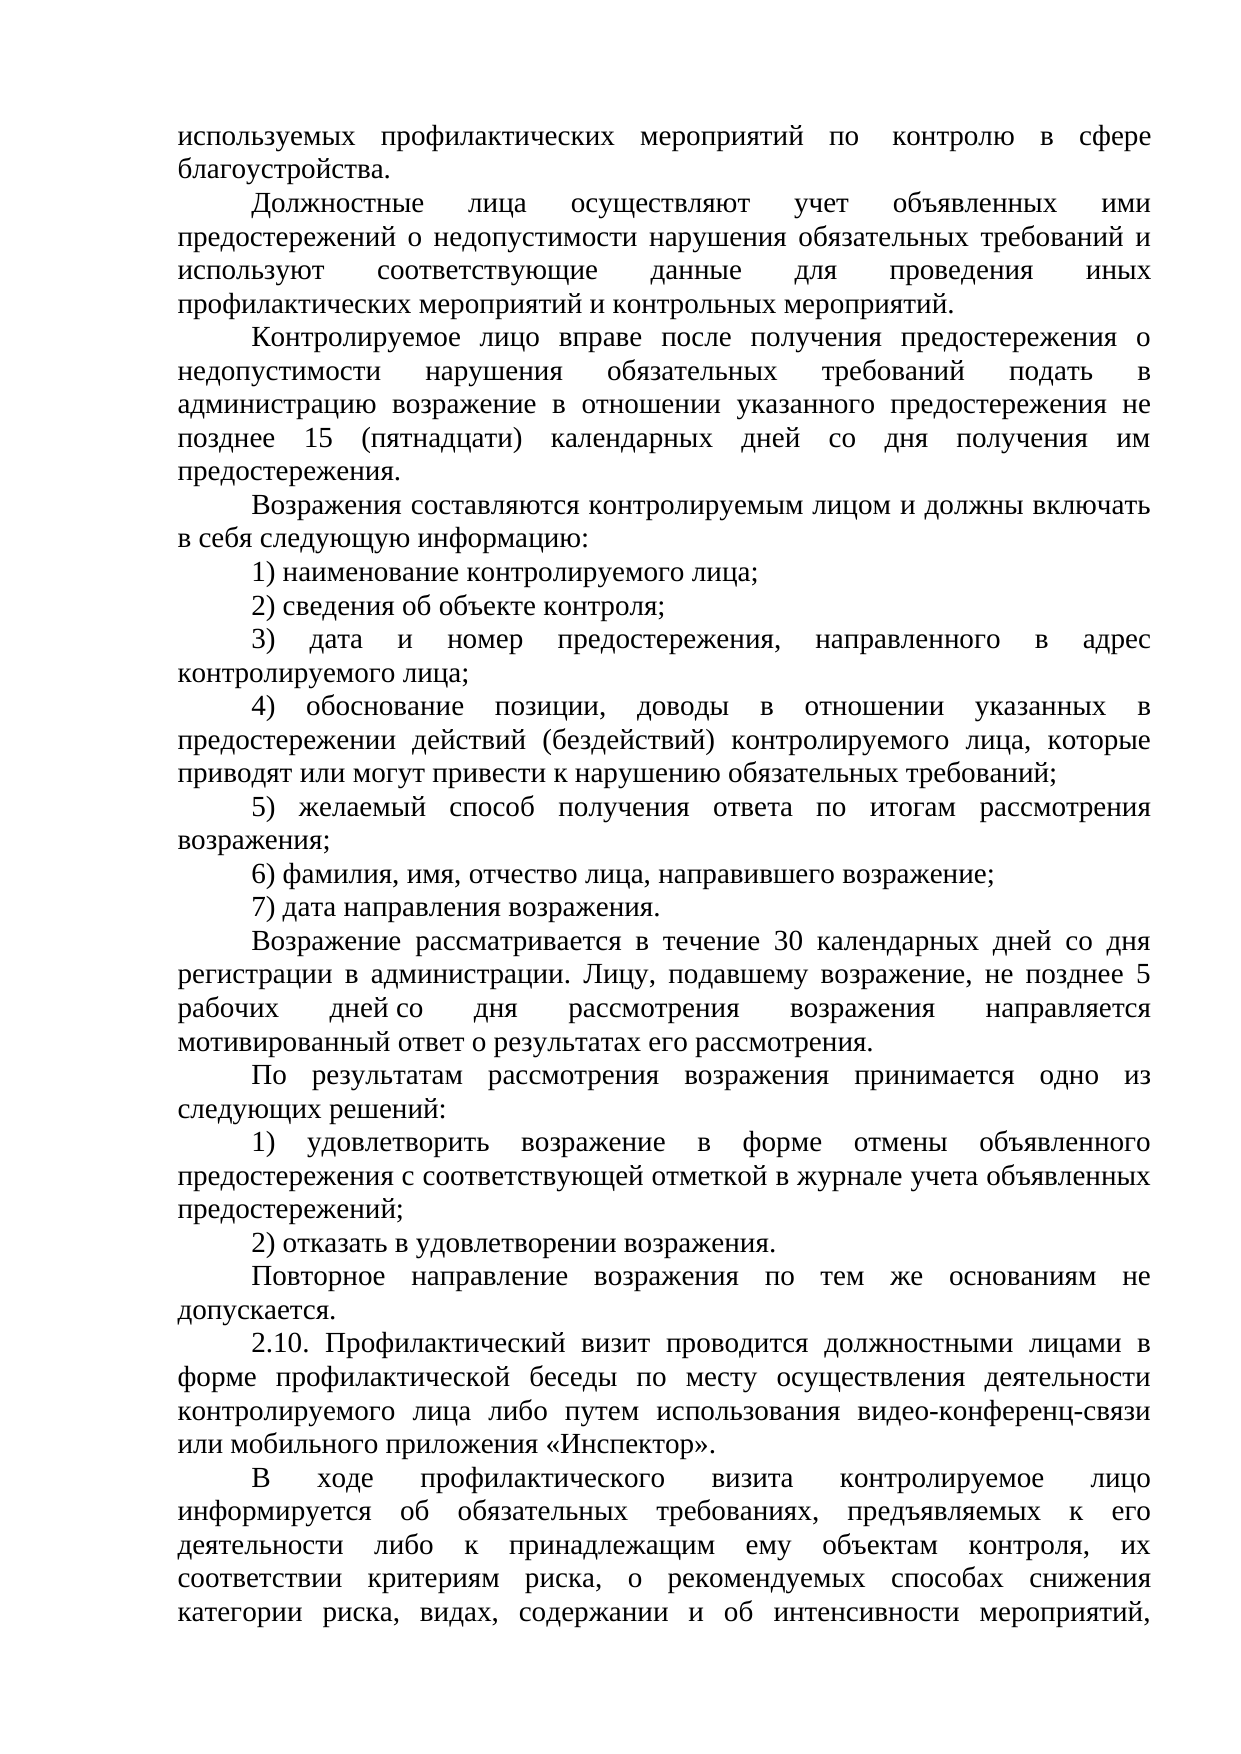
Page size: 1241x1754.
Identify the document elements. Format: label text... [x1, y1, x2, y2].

text 4) обоснование позиции, доводы в отношении указанных в предостережении действий (бездействий) контролируемого лица, которые приводят или могут привести к нарушению обязательных требований; [177, 688, 1152, 789]
text Должностные лица осуществляют учет объявленных ими предостережений о недопустимости нарушения обязательных требований и используют соответствующие данные для проведения иных профилактических мероприятий и контрольных мероприятий. [177, 185, 1152, 319]
text По результатам рассмотрения возражения принимается одно из следующих решений: [177, 1057, 1152, 1124]
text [177, 118, 1152, 185]
text Возражение рассматривается в течение 30 календарных дней со дня регистрации в администрации. Лицу, подавшему возражение, не позднее 5 рабочих дней со дня рассмотрения возражения направляется мотивированный ответ о результатах его рассмотрения. [177, 923, 1152, 1057]
text Возражения составляются контролируемым лицом и должны включать в себя следующую информацию: [177, 487, 1152, 554]
text 2.10. Профилактический визит проводится должностными лицами в форме профилактической беседы по месту осуществления деятельности контролируемого лица либо путем использования видео-конференц-связи или мобильного приложения «Инспектор». [177, 1326, 1152, 1460]
text 1) удовлетворить возражение в форме отмены объявленного предостережения с соответствующей отметкой в журнале учета объявленных предостережений; [177, 1124, 1152, 1225]
text Повторное направление возражения по тем же основаниям не допускается. [177, 1258, 1152, 1326]
text 6) фамилия, имя, отчество лица, направившего возражение; [177, 856, 1152, 889]
text 2) отказать в удовлетворении возражения. [177, 1225, 1152, 1258]
text 2) сведения об объекте контроля; [177, 588, 1152, 621]
text 1) наименование контролируемого лица; [177, 554, 1152, 588]
text 3) дата и номер предостережения, направленного в адрес контролируемого лица; [177, 621, 1152, 688]
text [177, 1460, 1152, 1627]
text 7) дата направления возражения. [177, 889, 1152, 923]
text 5) желаемый способ получения ответа по итогам рассмотрения возражения; [177, 789, 1152, 856]
text Контролируемое лицо вправе после получения предостережения о недопустимости нарушения обязательных требований подать в администрацию возражение в отношении указанного предостережения не позднее 15 (пятнадцати) календарных дней со дня получения им предостережения. [177, 319, 1152, 487]
